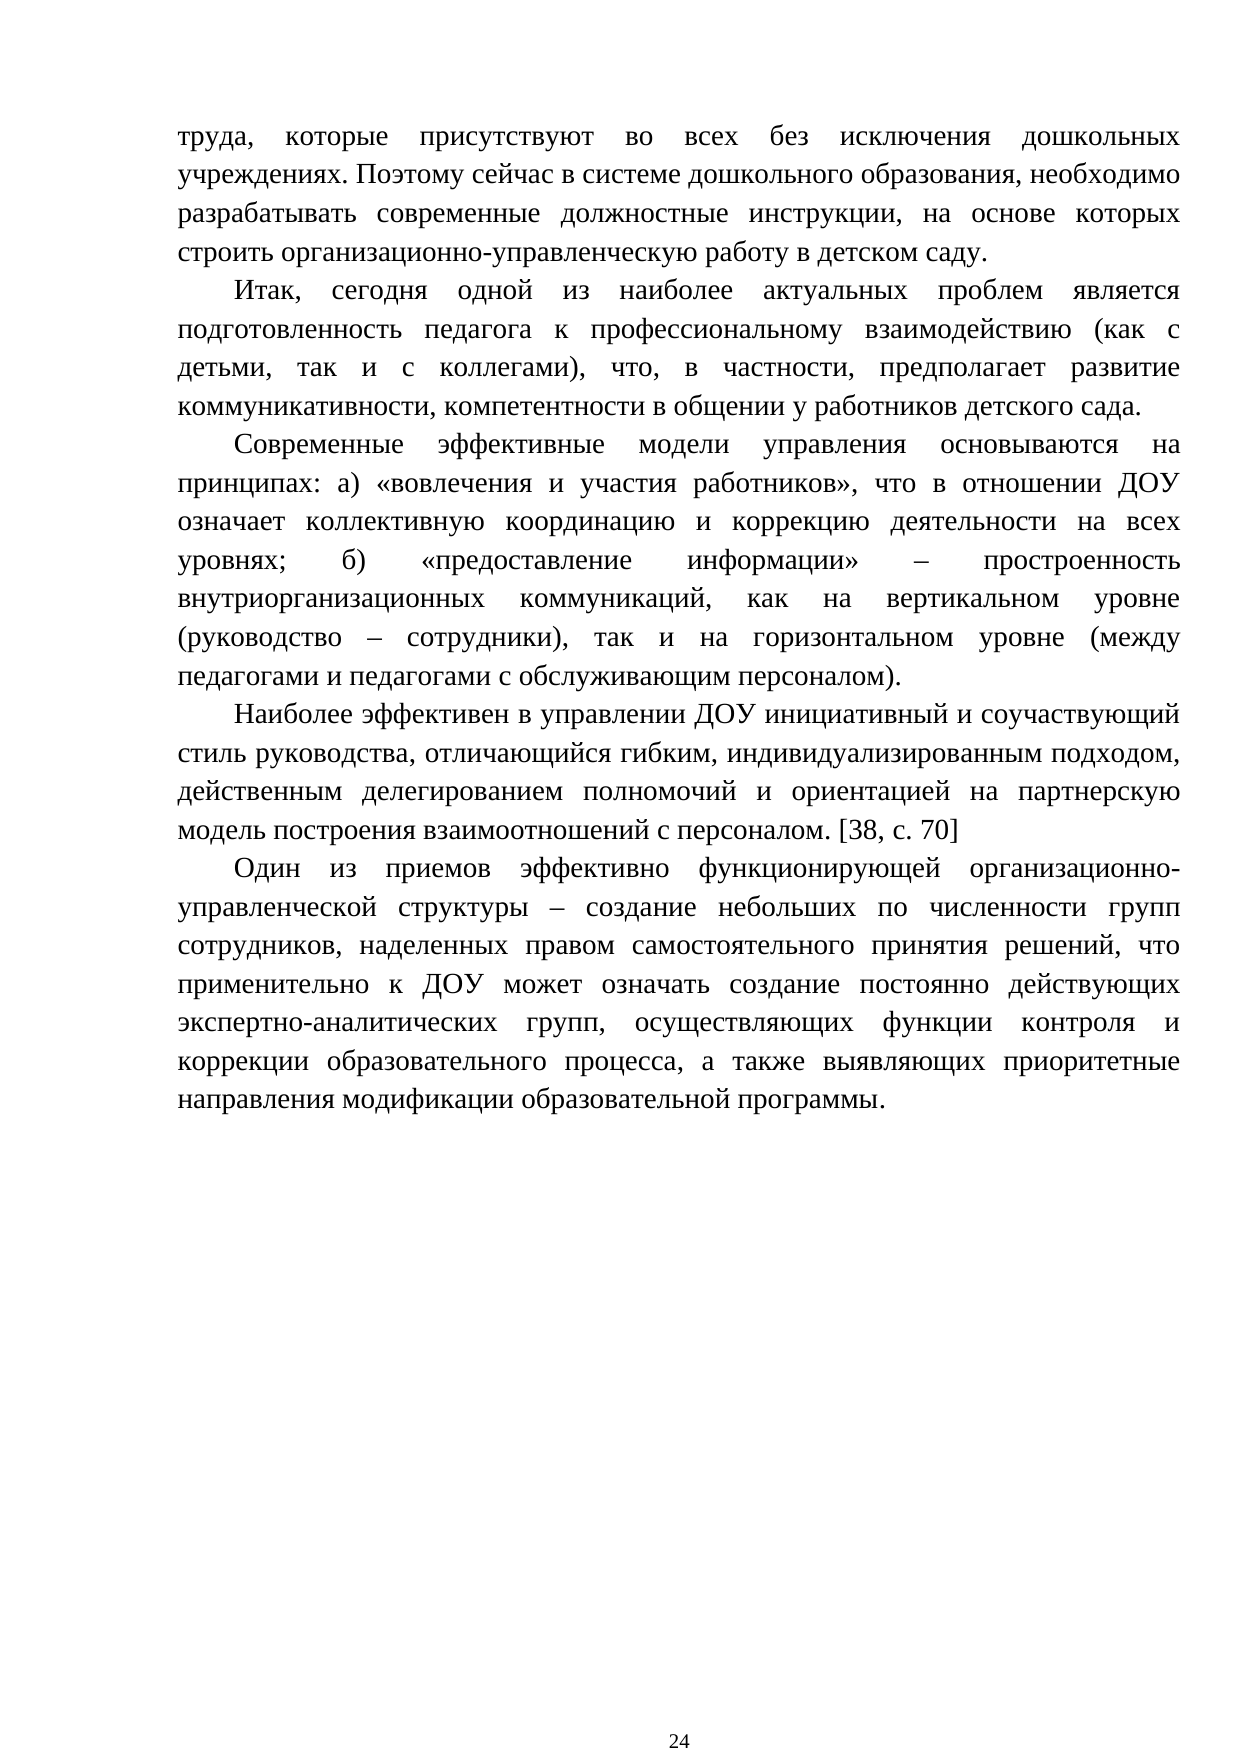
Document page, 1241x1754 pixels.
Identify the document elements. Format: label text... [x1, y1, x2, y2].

text Итак, сегодня одной из наиболее актуальных проблем является подготовленность педагога к профессиональному взаимодействию (как с детьми, так и с коллегами), что, в частности, предполагает развитие коммуникативности, компетентности в общении у работников детского сада. [177, 272, 1181, 421]
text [177, 118, 1181, 267]
text Один из приемов эффективно функционирующей организационно-управленческой структуры – создание небольших по численности групп сотрудников, наделенных правом самостоятельного принятия решений, что применительно к ДОУ может означать создание постоянно действующих экспертно-аналитических групп, осуществляющих функции контроля и коррекции образовательного процесса, а также выявляющих приоритетные направления модификации образовательной программы. [177, 850, 1181, 1115]
text Наиболее эффективен в управлении ДОУ инициативный и соучаствующий стиль руководства, отличающийся гибким, индивидуализированным подходом, действенным делегированием полномочий и ориентацией на партнерскую модель построения взаимоотношений с персоналом. [38, c. 70] [177, 696, 1181, 845]
text Современные эффективные модели управления основываются на принципах: а) «вовлечения и участия работников», что в отношении ДОУ означает коллективную координацию и коррекцию деятельности на всех уровнях; б) «предоставление информации» – простроенность внутриорганизационных коммуникаций, как на вертикальном уровне (руководство – сотрудники), так и на горизонтальном уровне (между педагогами и педагогами с обслуживающим персоналом). [177, 426, 1181, 691]
